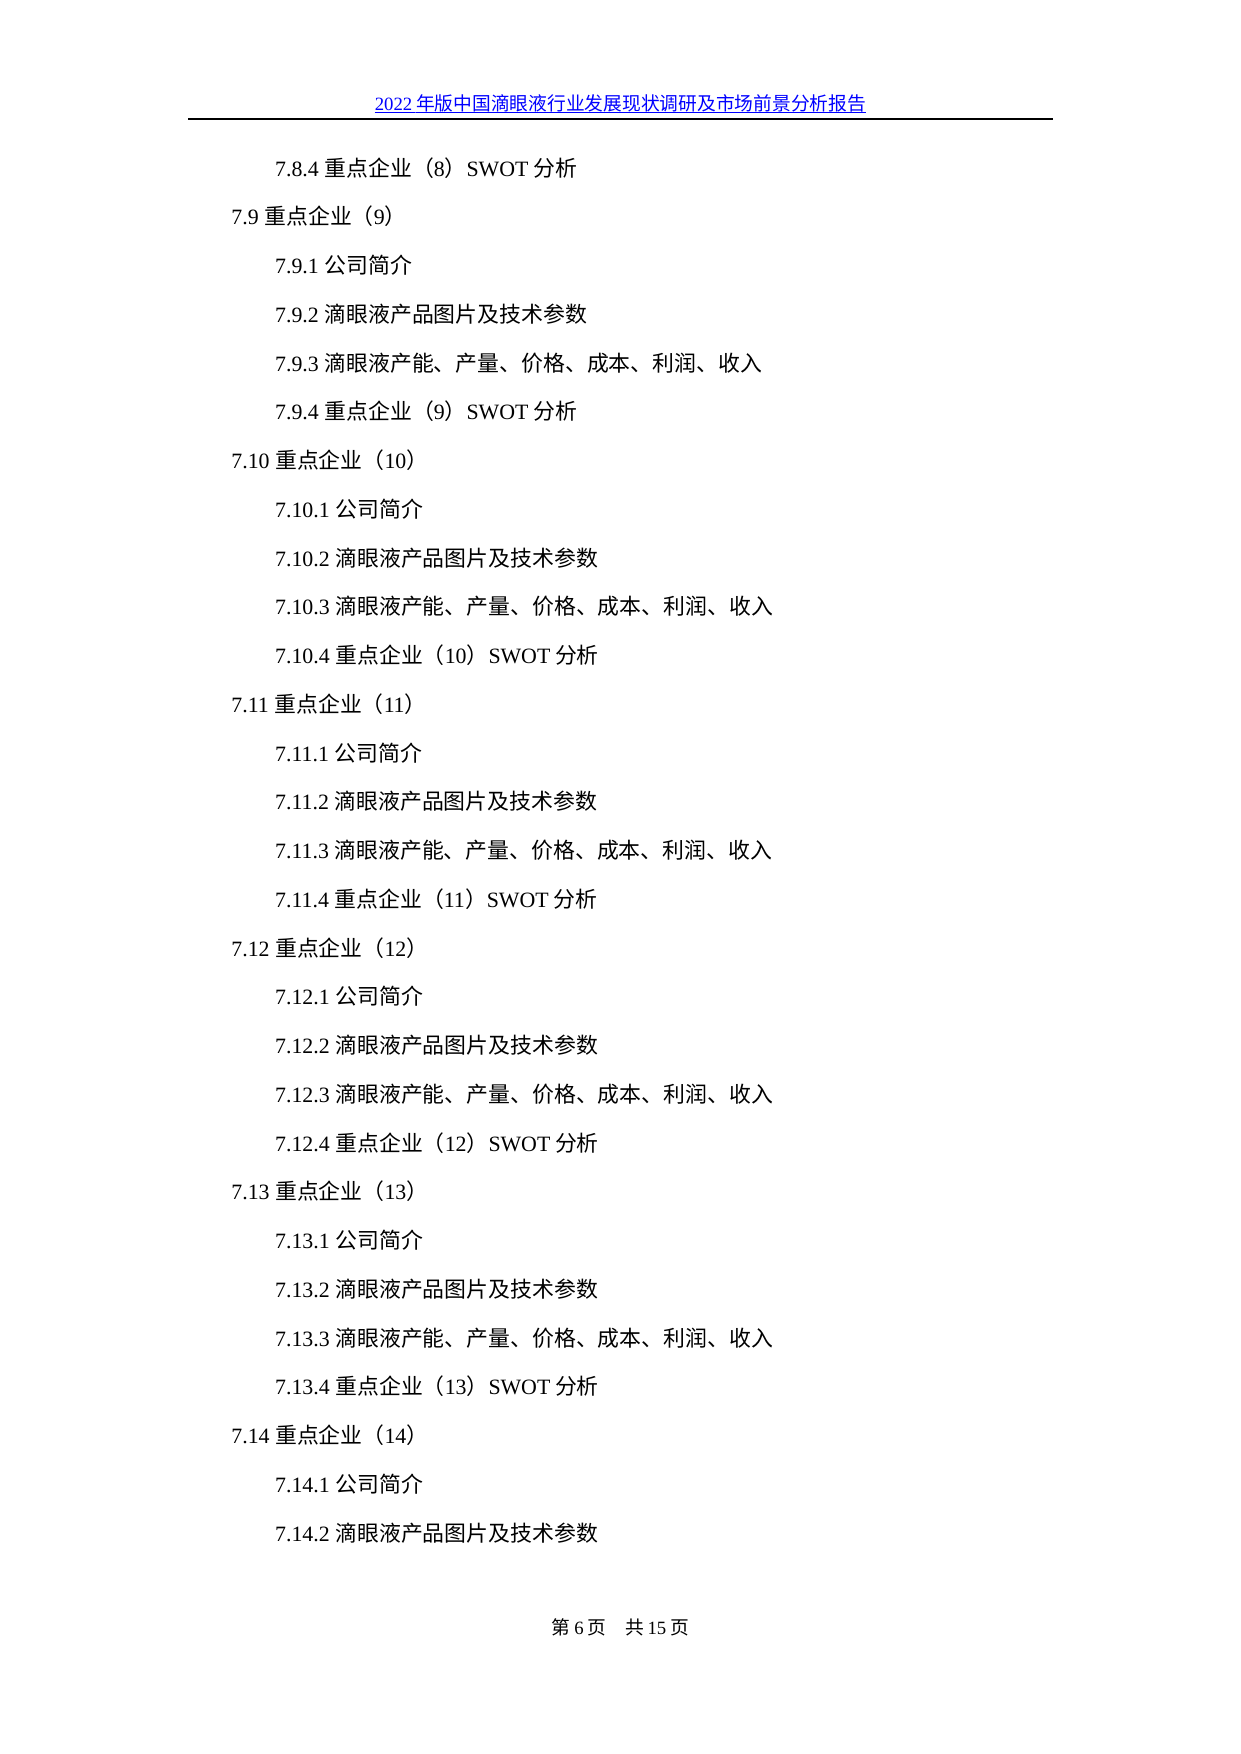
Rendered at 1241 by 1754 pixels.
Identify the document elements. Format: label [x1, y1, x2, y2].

text [187, 150, 1053, 1548]
